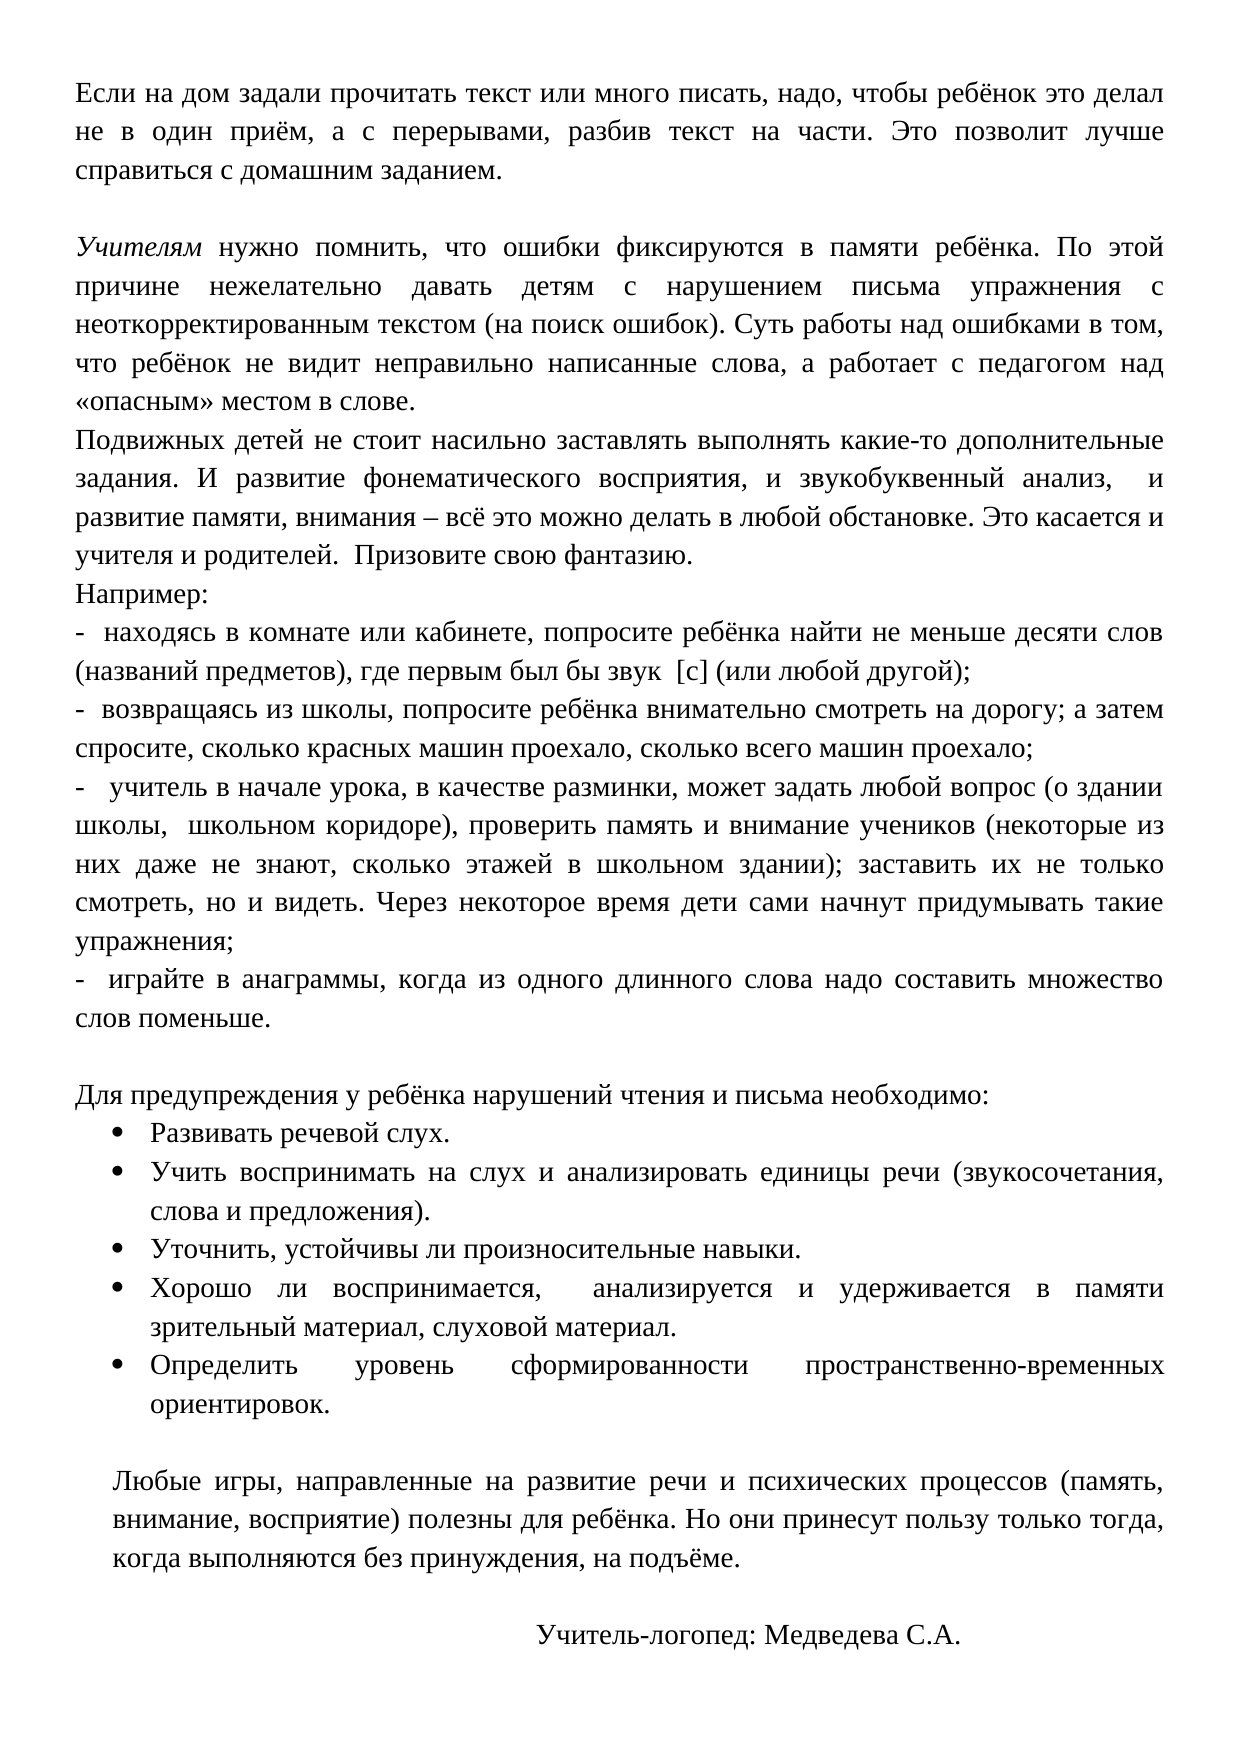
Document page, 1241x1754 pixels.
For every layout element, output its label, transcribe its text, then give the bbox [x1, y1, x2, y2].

text Учитель-логопед: Медведева С.А. [112, 1617, 1165, 1651]
list Хорошо ли воспринимается, анализируется и удерживается в памяти зрительный материал, слуховой материал. [112, 1270, 1165, 1342]
text - возвращаясь из школы, попросите ребёнка внимательно смотреть на дорогу; а затем спросите, сколько красных машин проехало, сколько всего машин проехало; [75, 692, 1165, 764]
text Например: [75, 576, 1165, 609]
text - находясь в комнате или кабинете, попросите ребёнка найти не меньше десяти слов (названий предметов), где первым был бы звук [с] (или любой другой); [75, 614, 1165, 687]
text - учитель в начале урока, в качестве разминки, может задать любой вопрос (о здании школы, школьном коридоре), проверить память и внимание учеников (некоторые из них даже не знают, сколько этажей в школьном здании); заставить их не только смотреть, но и видеть. Через некоторое время дети сами начнут придумывать такие упражнения; [75, 769, 1165, 956]
text Любые игры, направленные на развитие речи и психических процессов (память, внимание, восприятие) полезны для ребёнка. Но они принесут пользу только тогда, когда выполняются без принуждения, на подъёме. [112, 1463, 1165, 1574]
list Учить воспринимать на слух и анализировать единицы речи (звукосочетания, слова и предложения). [112, 1154, 1165, 1226]
list Определить уровень сформированности пространственно-временных ориентировок. [112, 1347, 1165, 1419]
text Если на дом задали прочитать текст или много писать, надо, чтобы ребёнок это делал не в один приём, а с перерывами, разбив текст на части. Это позволит лучше справиться с домашним заданием. [75, 75, 1165, 186]
text Учителям нужно помнить, что ошибки фиксируются в памяти ребёнка. По этой причине нежелательно давать детям с нарушением письма упражнения с неоткорректированным текстом (на поиск ошибок). Суть работы над ошибками в том, что ребёнок не видит неправильно написанные слова, а работает с педагогом над «опасным» местом в слове. [75, 229, 1165, 417]
list Уточнить, устойчивы ли произносительные навыки. [112, 1231, 1165, 1265]
text Подвижных детей не стоит насильно заставлять выполнять какие-то дополнительные задания. И развитие фонематического восприятия, и звукобуквенный анализ, и развитие памяти, внимания – всё это можно делать в любой обстановке. Это касается и учителя и родителей. Призовите свою фантазию. [75, 422, 1165, 571]
text Для предупреждения у ребёнка нарушений чтения и письма необходимо: [75, 1077, 1165, 1111]
list Развивать речевой слух. [112, 1116, 1165, 1149]
text - играйте в анаграммы, когда из одного длинного слова надо составить множество слов поменьше. [75, 961, 1165, 1033]
